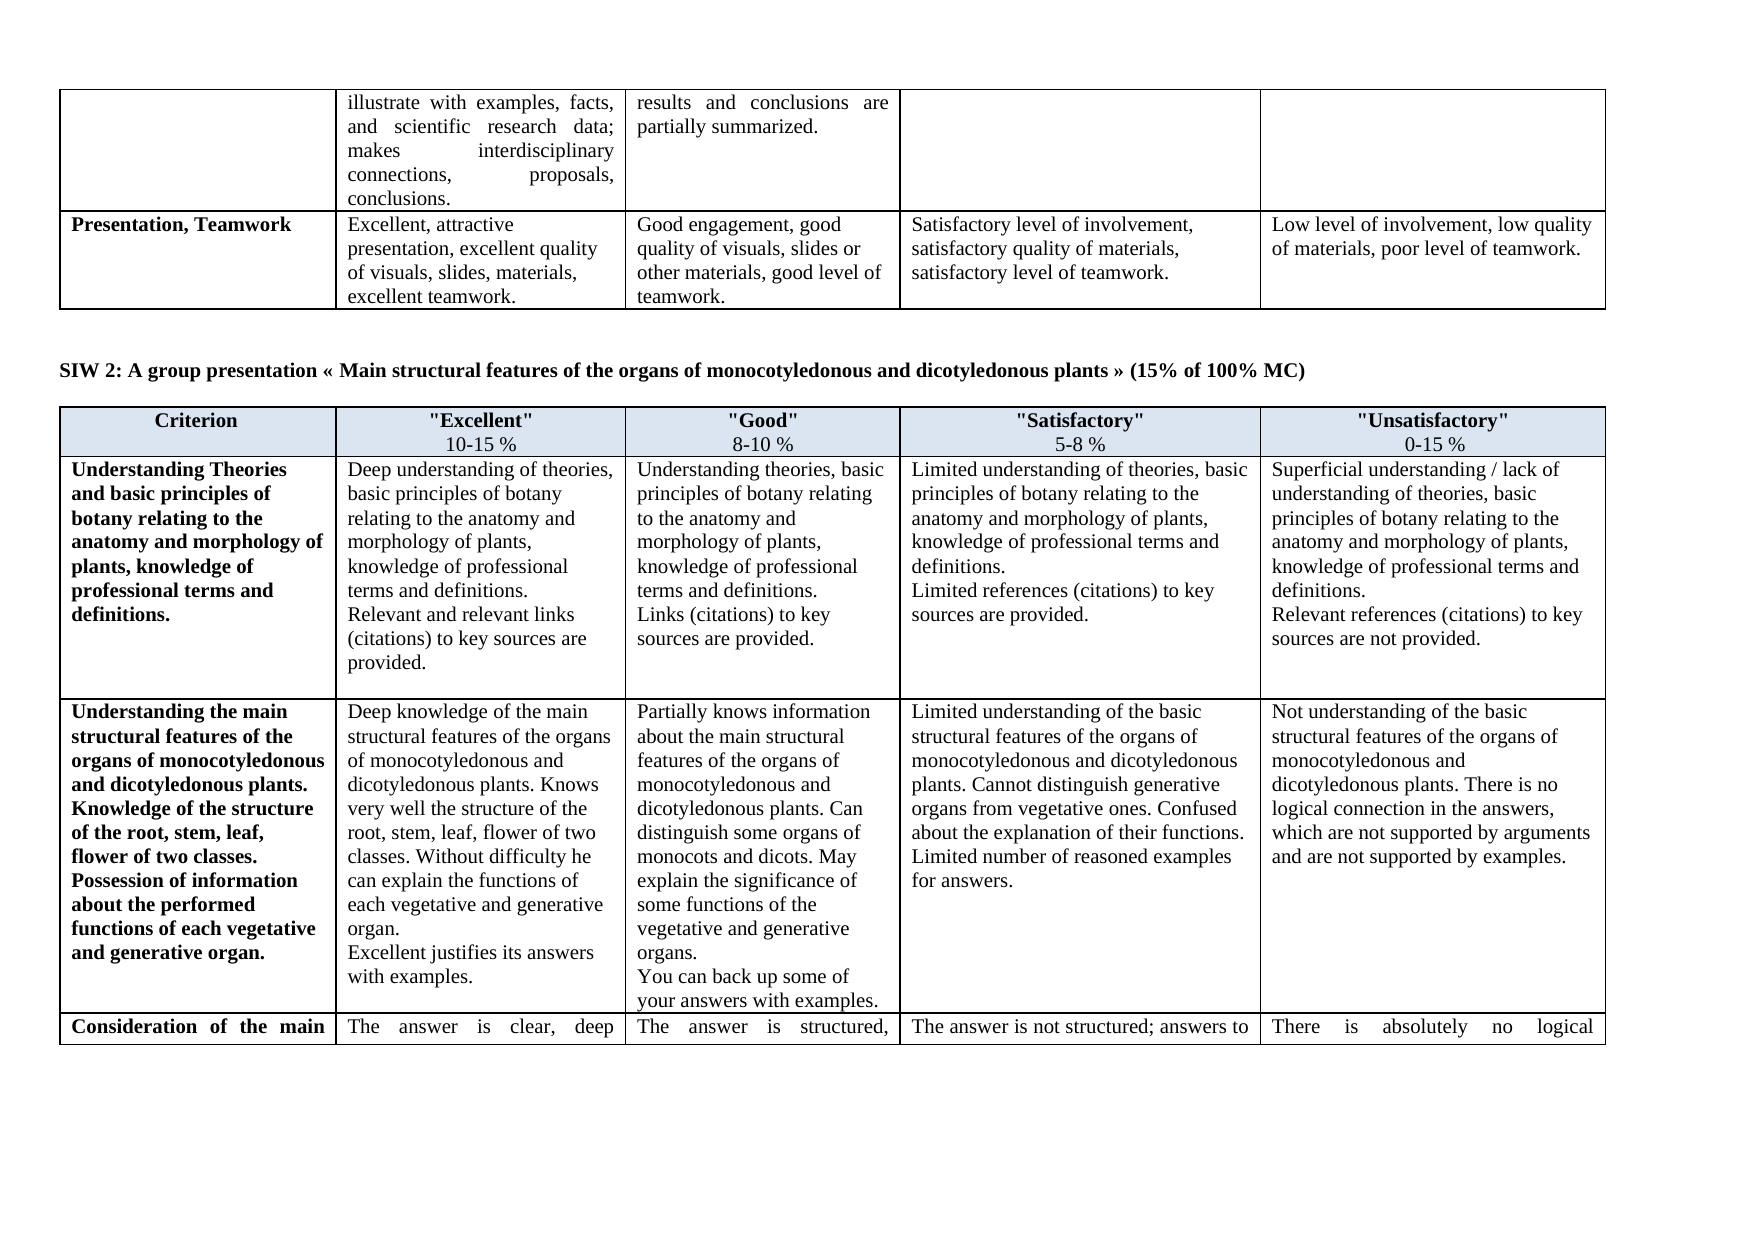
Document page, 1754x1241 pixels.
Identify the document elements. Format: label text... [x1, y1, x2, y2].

table_cell Deep understanding of theories, basic principles of botany relating to the anatomy and morphology of plants, knowledge of professional terms and definitions. Relevant and relevant links (citations) to key sources are provided. [337, 457, 625, 698]
table_cell Limited understanding of the basic structural features of the organs of monocotyledonous and dicotyledonous plants. Cannot distinguish generative organs from vegetative ones. Confused about the explanation of their functions. Limited number of reasoned examples for answers. [901, 700, 1260, 1012]
table_cell Understanding Theories and basic principles of botany relating to the anatomy and morphology of plants, knowledge of professional terms and definitions. [61, 457, 335, 698]
table_cell Limited understanding of theories, basic principles of botany relating to the anatomy and morphology of plants, knowledge of professional terms and definitions. Limited references (citations) to key sources are provided. [901, 457, 1260, 698]
table_cell Good engagement, good quality of visuals, slides or other materials, good level of teamwork. [626, 212, 899, 308]
table_cell Presentation, Teamwork [61, 212, 335, 308]
table_cell Superficial understanding / lack of understanding of theories, basic principles of botany relating to the anatomy and morphology of plants, knowledge of professional terms and definitions. Relevant references (citations) to key sources are not provided. [1261, 457, 1605, 698]
table_cell Low level of involvement, low quality of materials, poor level of teamwork. [1261, 212, 1605, 308]
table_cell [1261, 90, 1605, 210]
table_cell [1261, 1014, 1605, 1043]
table_header "Good" 8-10 % [626, 408, 899, 456]
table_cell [337, 1014, 625, 1043]
table_cell Understanding theories, basic principles of botany relating to the anatomy and morphology of plants, knowledge of professional terms and definitions. Links (citations) to key sources are provided. [626, 457, 899, 698]
table_cell Not understanding of the basic structural features of the organs of monocotyledonous and dicotyledonous plants. There is no logical connection in the answers, which are not supported by arguments and are not supported by examples. [1261, 700, 1605, 1012]
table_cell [61, 1014, 335, 1043]
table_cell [626, 90, 899, 210]
table_cell Understanding the main structural features of the organs of monocotyledonous and dicotyledonous plants. Knowledge of the structure of the root, stem, leaf, flower of two classes. Possession of information about the performed functions of each vegetative and generative organ. [61, 700, 335, 1012]
table_cell Partially knows information about the main structural features of the organs of monocotyledonous and dicotyledonous plants. Can distinguish some organs of monocots and dicots. May explain the significance of some functions of the vegetative and generative organs. You can back up some of your answers with examples. [626, 700, 899, 1012]
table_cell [901, 1014, 1260, 1043]
table_header "Excellent" 10-15 % [337, 408, 625, 456]
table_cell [61, 90, 335, 210]
text SIW 2: A group presentation « Main structural features of the organs of monocotyledonous and dicotyledonous plants » (15% of 100% MC) [59, 358, 1606, 382]
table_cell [337, 90, 625, 210]
table_cell Deep knowledge of the main structural features of the organs of monocotyledonous and dicotyledonous plants. Knows very well the structure of the root, stem, leaf, flower of two classes. Without difficulty he can explain the functions of each vegetative and generative organ. Excellent justifies its answers with examples. [337, 700, 625, 1012]
table_cell Excellent, attractive presentation, excellent quality of visuals, slides, materials, excellent teamwork. [337, 212, 625, 308]
table_header "Satisfactory" 5-8 % [901, 408, 1260, 456]
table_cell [901, 90, 1260, 210]
table_header "Unsatisfactory" 0-15 % [1261, 408, 1605, 456]
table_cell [626, 1014, 899, 1043]
table_header Criterion [61, 408, 335, 456]
table_cell Satisfactory level of involvement, satisfactory quality of materials, satisfactory level of teamwork. [901, 212, 1260, 308]
